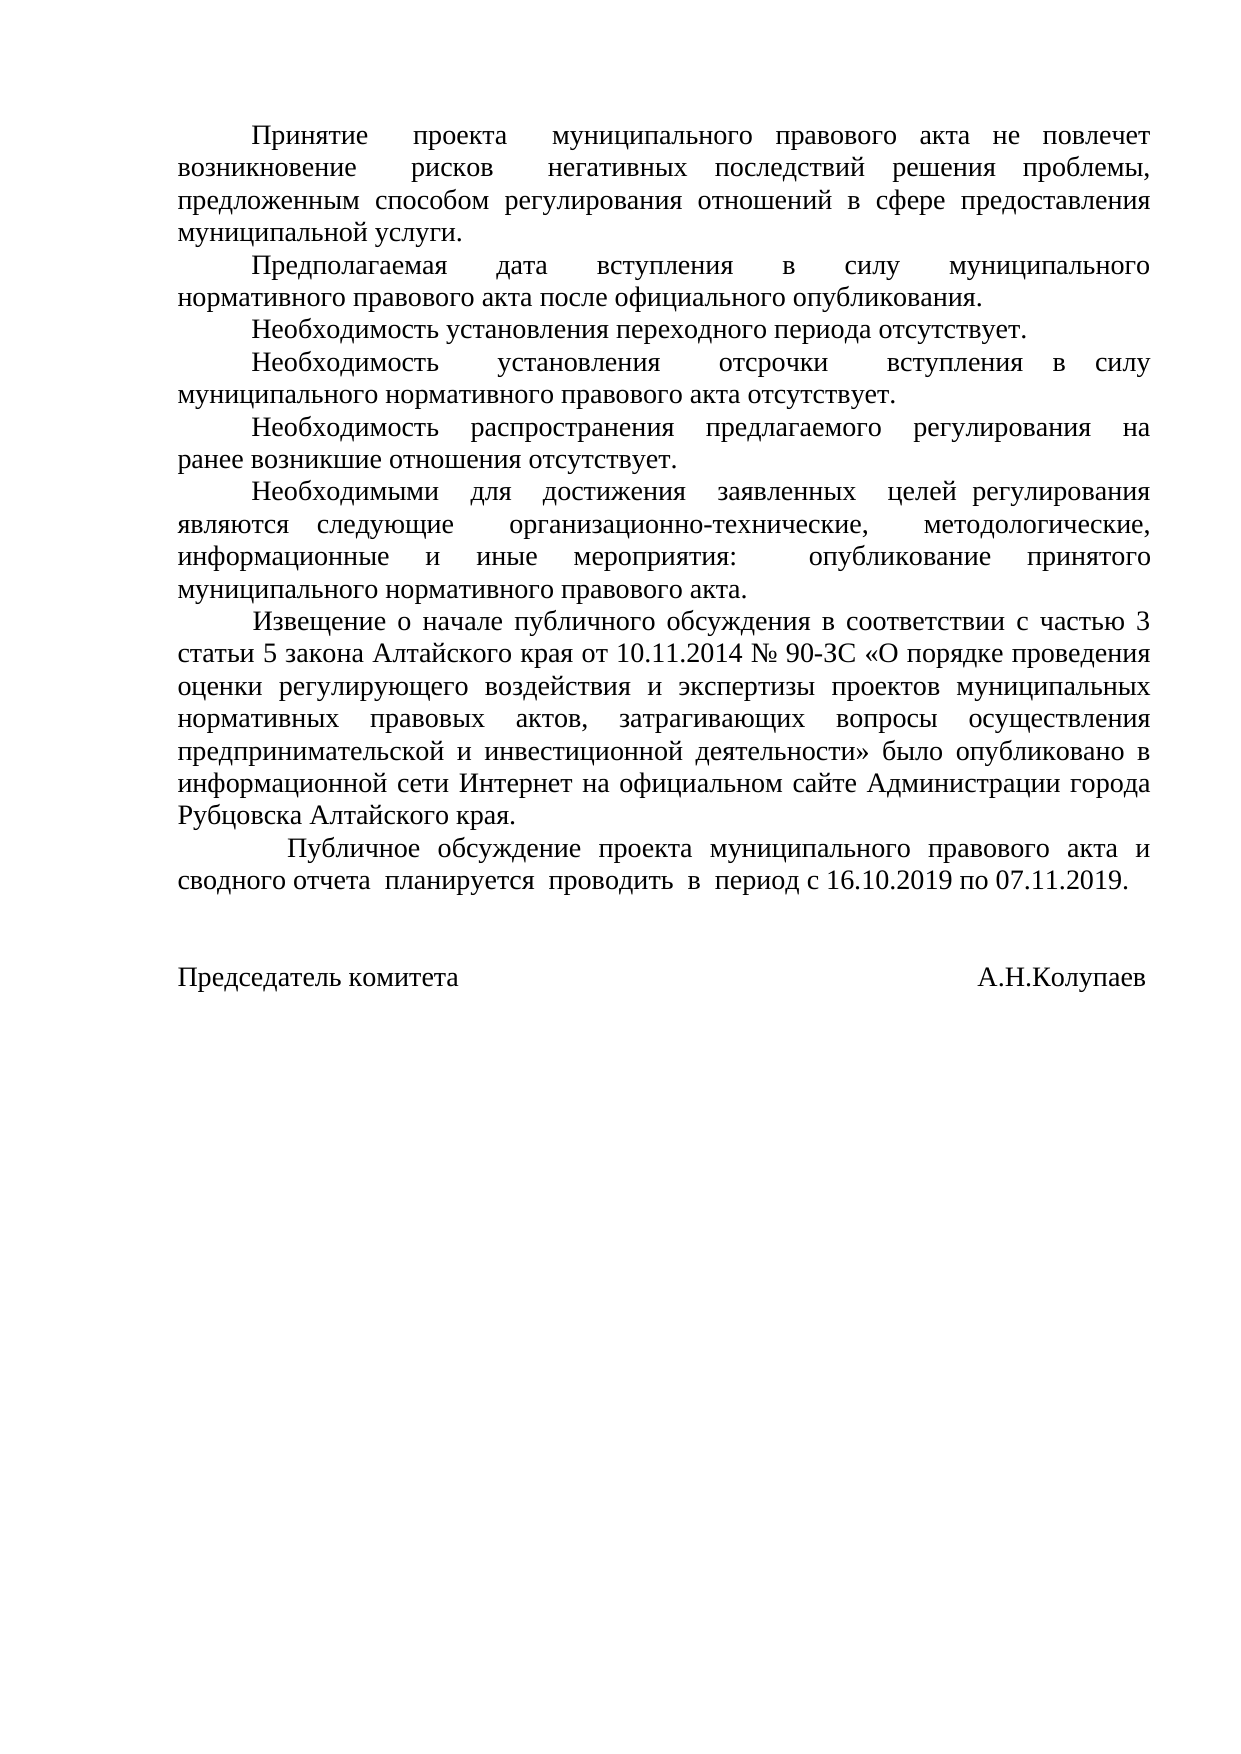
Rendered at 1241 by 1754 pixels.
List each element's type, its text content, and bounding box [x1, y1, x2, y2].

text Необходимыми для достижения заявленных целей регулирования являются следующие организационно-технические, методологические, информационные и иные мероприятия: опубликование принятого муниципального нормативного правового акта. [177, 474, 1152, 604]
text Предполагаемая дата вступления в силу муниципального нормативного правового акта после официального опубликования. [177, 248, 1152, 312]
text Публичное обсуждение проекта муниципального правового акта и сводного отчета планируется проводить в период с 16.10.2019 по 07.11.2019. [177, 831, 1152, 896]
text Извещение о начале публичного обсуждения в соответствии с частью 3 статьи 5 закона Алтайского края от 10.11.2014 № 90-ЗС «О порядке проведения оценки регулирующего воздействия и экспертизы проектов муниципальных нормативных правовых актов, затрагивающих вопросы осуществления предпринимательской и инвестиционной деятельности» было опубликовано в информационной сети Интернет на официальном сайте Администрации города Рубцовска Алтайского края. [177, 604, 1152, 831]
text Необходимость установления переходного периода отсутствует. [177, 312, 1152, 345]
text Председатель комитета А.Н.Колупаев [177, 960, 1152, 993]
text Необходимость распространения предлагаемого регулирования на ранее возникшие отношения отсутствует. [177, 410, 1152, 474]
text Принятие проекта муниципального правового акта не повлечет возникновение рисков негативных последствий решения проблемы, предложенным способом регулирования отношений в сфере предоставления муниципальной услуги. [177, 118, 1152, 248]
text Необходимость установления отсрочки вступления в силу муниципального нормативного правового акта отсутствует. [177, 345, 1152, 410]
